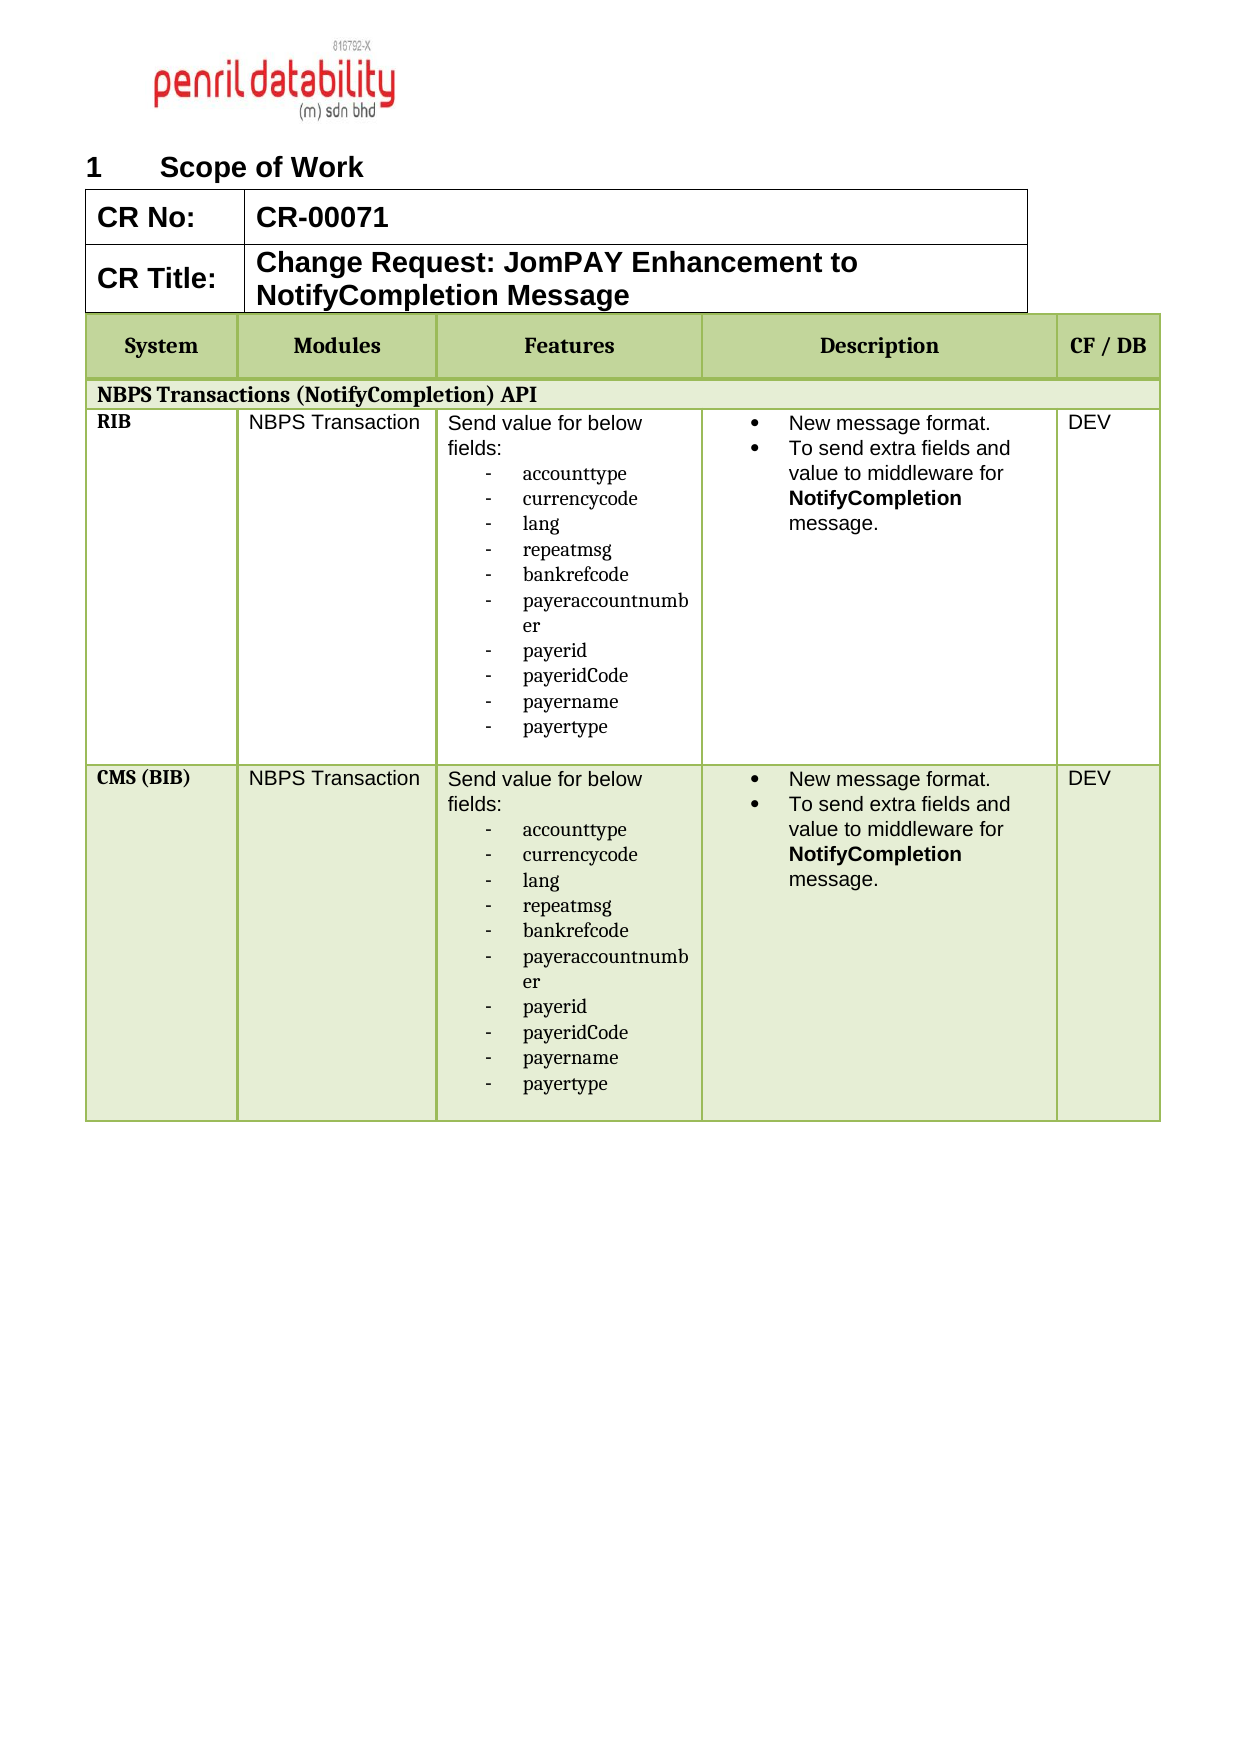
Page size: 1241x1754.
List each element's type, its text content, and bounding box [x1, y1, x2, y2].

table_header Description [703, 315, 1056, 377]
table_cell CMS (BIB) [87, 766, 236, 1120]
table_cell DEV [1058, 410, 1159, 764]
table_header Modules [239, 315, 435, 377]
table_cell Send value for below fields: accounttype currencycode lang repeatmsg bankrefcode payeraccountnumber payerid payeridCode payername payertype [438, 766, 701, 1120]
table_header Features [438, 315, 701, 377]
table_header CR-00071 [245, 190, 1027, 243]
table_cell DEV [1058, 766, 1159, 1120]
table_cell NBPS Transactions (NotifyCompletion) API [87, 381, 1159, 408]
table_cell NBPS Transaction [239, 766, 435, 1120]
table_cell NBPS Transaction [239, 410, 435, 764]
table_header CF / DB [1058, 315, 1159, 377]
picture [145, 37, 399, 127]
table_cell New message format. To send extra fields and value to middleware for NotifyCompletion message. [703, 410, 1056, 764]
table_header CR No: [86, 190, 244, 243]
table_cell Change Request: JomPAY Enhancement to NotifyCompletion Message [245, 245, 1027, 312]
table_cell New message format. To send extra fields and value to middleware for NotifyCompletion message. [703, 766, 1056, 1120]
table_cell RIB [87, 410, 236, 764]
table_cell CR Title: [86, 245, 244, 312]
subtitle Scope of Work [86, 150, 1090, 183]
table_cell Send value for below fields: accounttype currencycode lang repeatmsg bankrefcode payeraccountnumber payerid payeridCode payername payertype [438, 410, 701, 764]
table_header System [87, 315, 236, 377]
